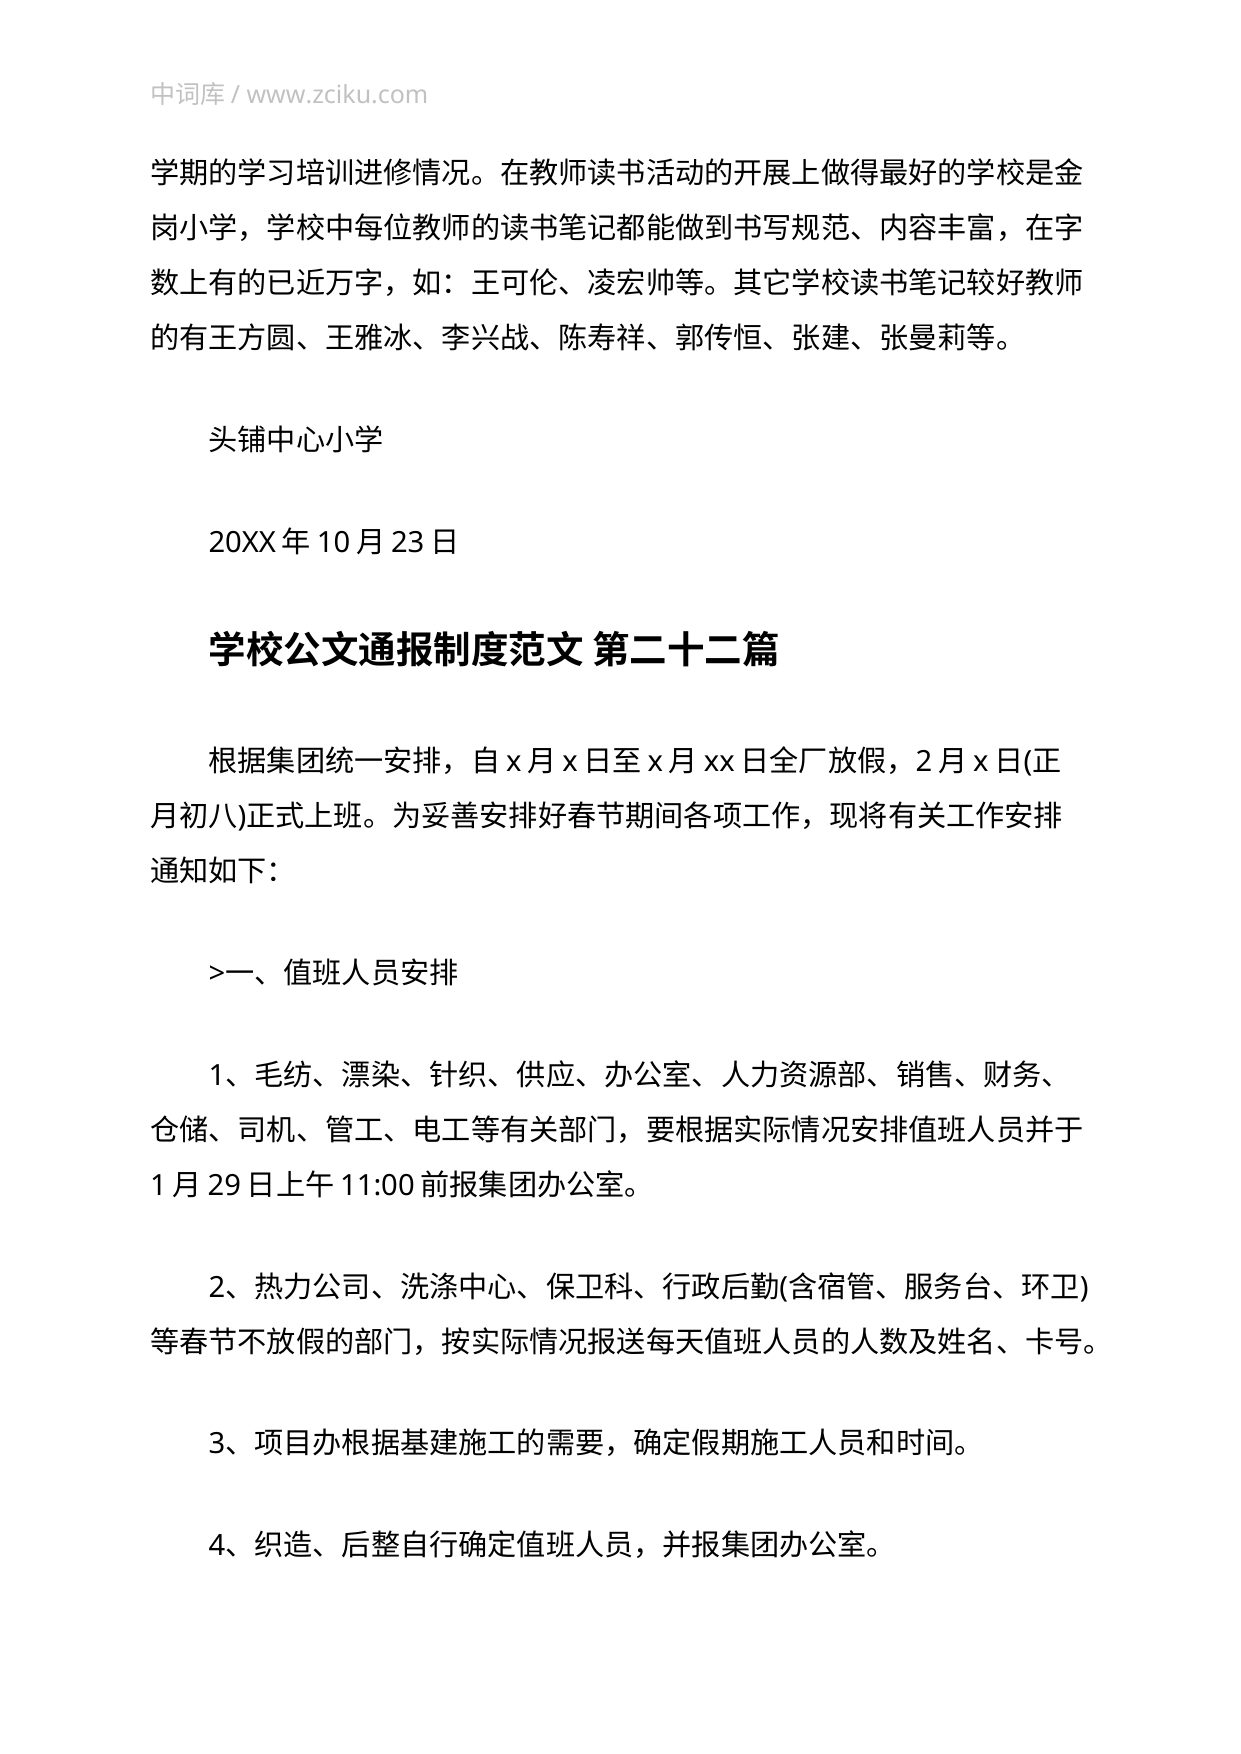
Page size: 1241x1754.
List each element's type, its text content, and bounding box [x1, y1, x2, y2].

text 头铺中心小学 [150, 416, 1090, 459]
text 3、项目办根据基建施工的需要，确定假期施工人员和时间。 [150, 1420, 1090, 1462]
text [150, 150, 1090, 357]
text 2、热力公司、洗涤中心、保卫科、行政后勤(含宿管、服务台、环卫)等春节不放假的部门，按实际情况报送每天值班人员的人数及姓名、卡号。 [150, 1263, 1090, 1361]
text 学校公文通报制度范文 第二十二篇 [150, 620, 1090, 674]
text 1、毛纺、漂染、针织、供应、办公室、人力资源部、销售、财务、仓储、司机、管工、电工等有关部门，要根据实际情况安排值班人员并于1月29日上午11:00前报集团办公室。 [150, 1051, 1090, 1204]
text 20XX年10月23日 [150, 518, 1090, 561]
text 根据集团统一安排，自x月x日至x月xx日全厂放假，2月x日(正月初八)正式上班。为妥善安排好春节期间各项工作，现将有关工作安排通知如下： [150, 738, 1090, 890]
text 4、织造、后整自行确定值班人员，并报集团办公室。 [150, 1522, 1090, 1564]
text >一、值班人员安排 [150, 949, 1090, 992]
